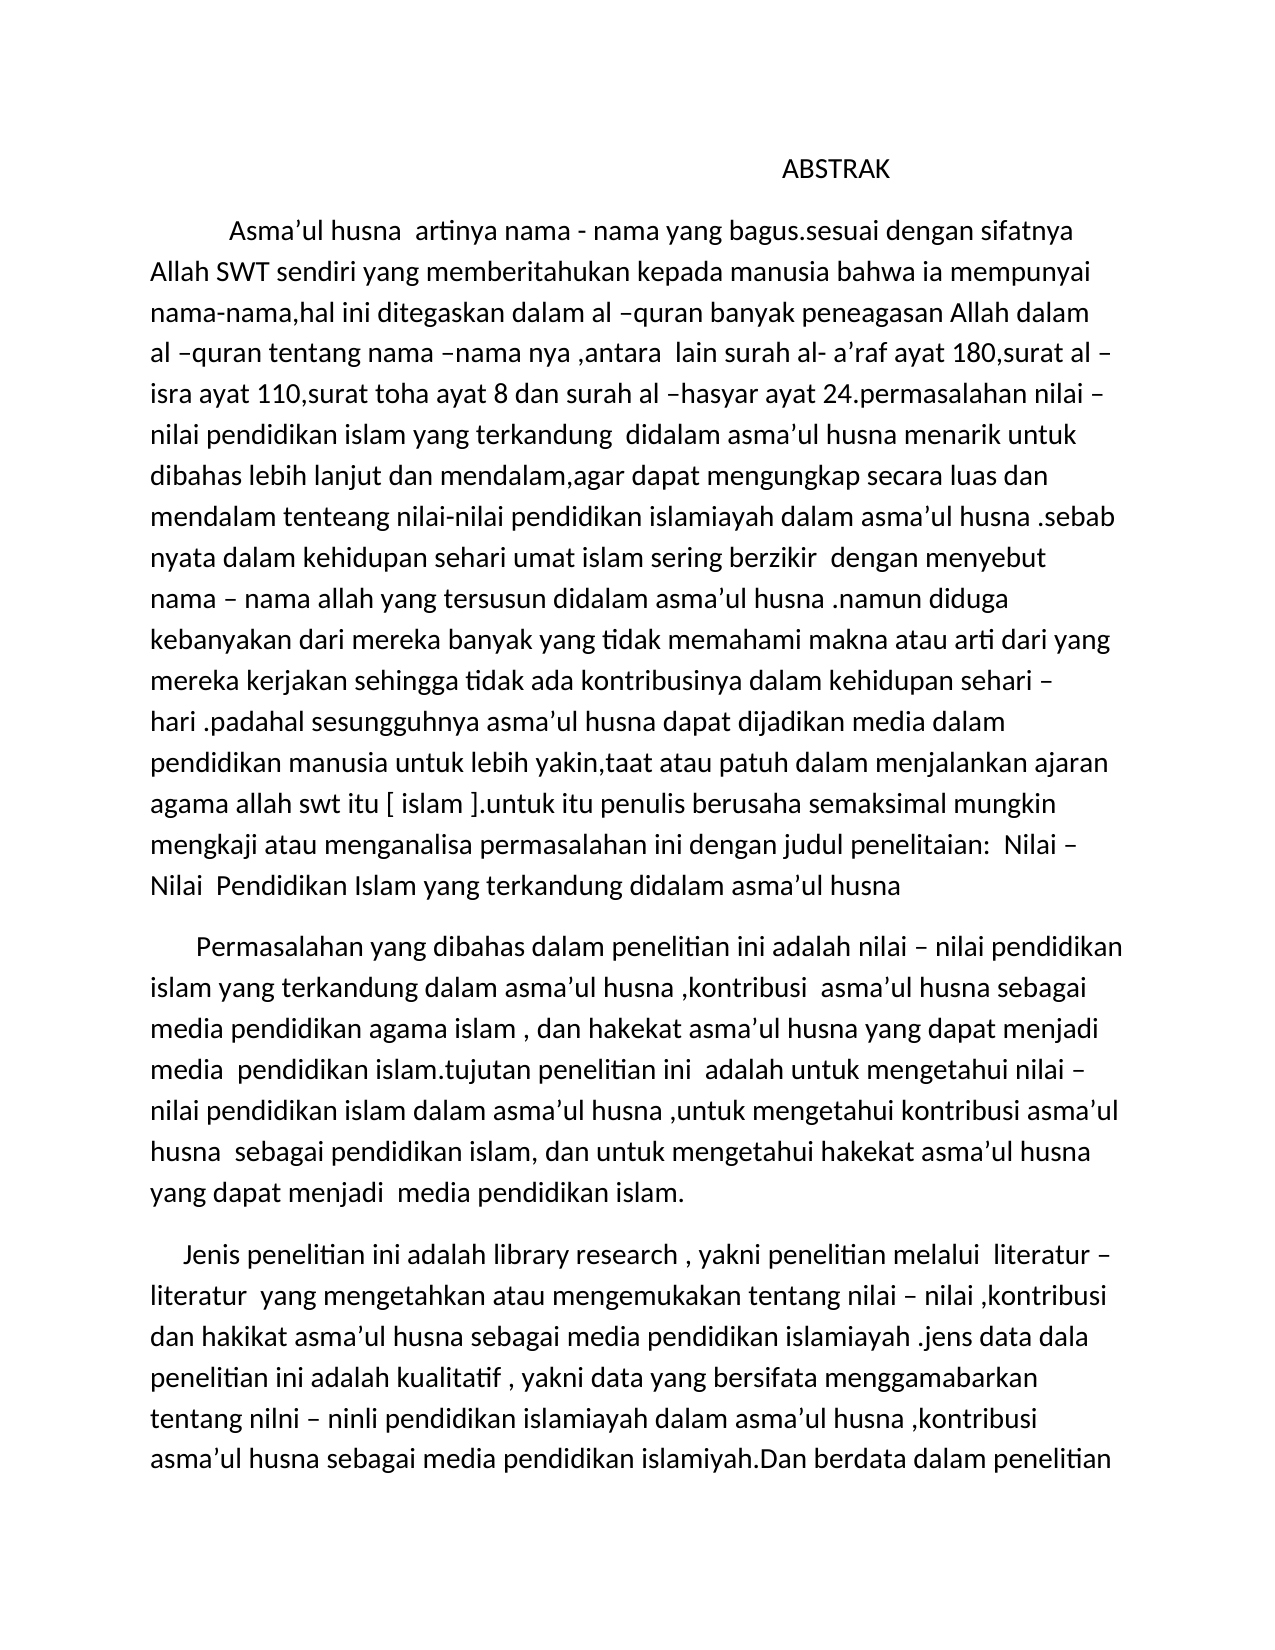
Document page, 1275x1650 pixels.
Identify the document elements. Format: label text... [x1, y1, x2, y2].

text Asma’ul husna artinya nama - nama yang bagus.sesuai dengan sifatnya Allah SWT sendiri yang memberitahukan kepada manusia bahwa ia mempunyai nama-nama,hal ini ditegaskan dalam al –quran banyak peneagasan Allah dalam al –quran tentang nama –nama nya ,antara lain surah al- a’raf ayat 180,surat al –isra ayat 110,surat toha ayat 8 dan surah al –hasyar ayat 24.permasalahan nilai –nilai pendidikan islam yang terkandung didalam asma’ul husna menarik untuk dibahas lebih lanjut dan mendalam,agar dapat mengungkap secara luas dan mendalam tenteang nilai-nilai pendidikan islamiayah dalam asma’ul husna .sebab nyata dalam kehidupan sehari umat islam sering berzikir dengan menyebut nama – nama allah yang tersusun didalam asma’ul husna .namun diduga kebanyakan dari mereka banyak yang tidak memahami makna atau arti dari yang mereka kerjakan sehingga tidak ada kontribusinya dalam kehidupan sehari – hari .padahal sesungguhnya asma’ul husna dapat dijadikan media dalam pendidikan manusia untuk lebih yakin,taat atau patuh dalam menjalankan ajaran agama allah swt itu [ islam ].untuk itu penulis berusaha semaksimal mungkin mengkaji atau menganalisa permasalahan ini dengan judul penelitaian: Nilai – Nilai Pendidikan Islam yang terkandung didalam asma’ul husna [150, 212, 1125, 902]
text ABSTRAK [150, 150, 1125, 186]
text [150, 1236, 1125, 1476]
text Permasalahan yang dibahas dalam penelitian ini adalah nilai – nilai pendidikan islam yang terkandung dalam asma’ul husna ,kontribusi asma’ul husna sebagai media pendidikan agama islam , dan hakekat asma’ul husna yang dapat menjadi media pendidikan islam.tujutan penelitian ini adalah untuk mengetahui nilai – nilai pendidikan islam dalam asma’ul husna ,untuk mengetahui kontribusi asma’ul husna sebagai pendidikan islam, dan untuk mengetahui hakekat asma’ul husna yang dapat menjadi media pendidikan islam. [150, 928, 1125, 1210]
